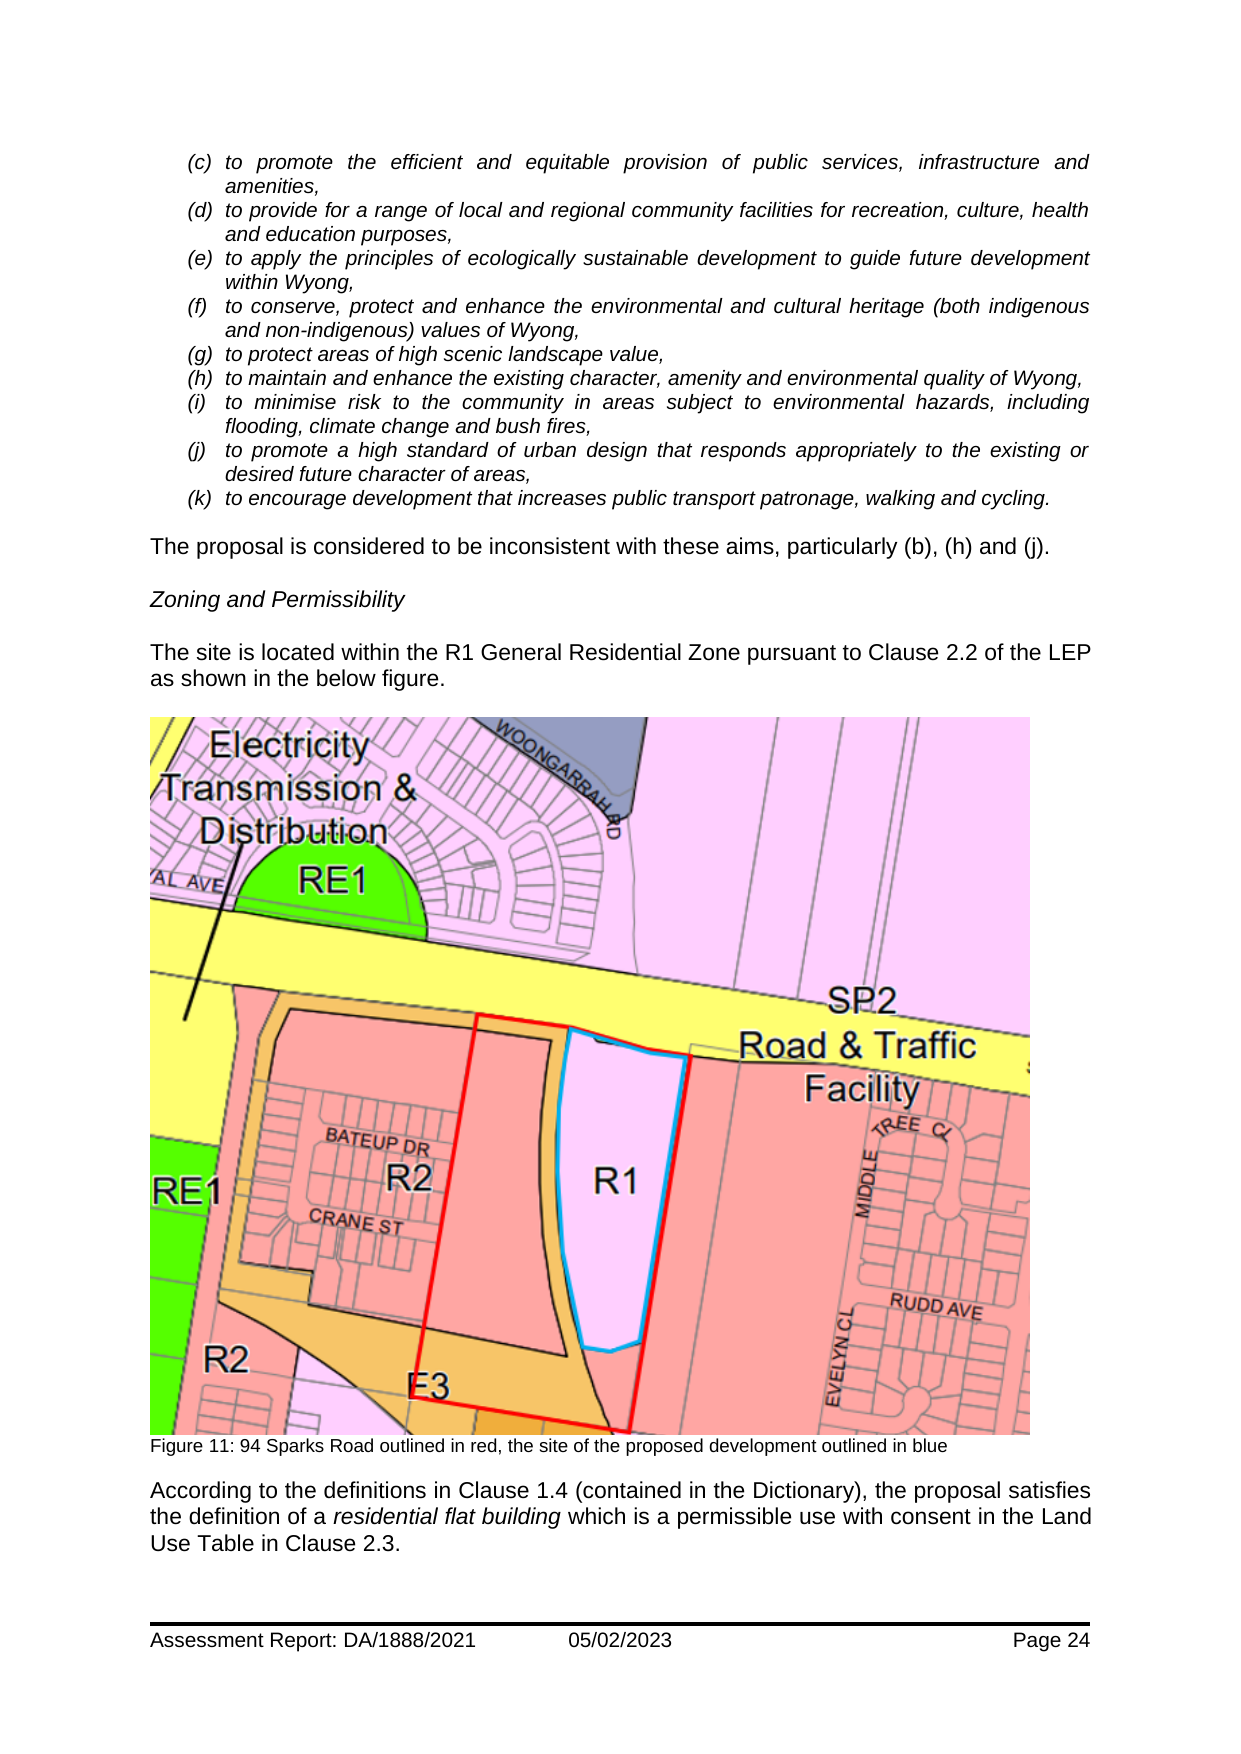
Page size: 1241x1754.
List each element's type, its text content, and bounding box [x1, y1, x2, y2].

list to protect areas of high scenic landscape value, [187, 342, 1093, 366]
text According to the definitions in Clause 1.4 (contained in the Dictionary), the proposal satisfies the definition of a residential flat building which is a permissible use with consent in the Land Use Table in Clause 2.3. [150, 1477, 1093, 1556]
picture [150, 717, 1030, 1435]
list to promote a high standard of urban design that responds appropriately to the existing or desired future character of areas, [187, 437, 1093, 485]
list to promote the efficient and equitable provision of public services, infrastructure and amenities, [187, 150, 1093, 198]
list to provide for a range of local and regional community facilities for recreation, culture, health and education purposes, [187, 198, 1093, 246]
text Figure 11: 94 Sparks Road outlined in red, the site of the proposed development outlined in blue [150, 1434, 1090, 1456]
text The proposal is considered to be inconsistent with these aims, particularly (b), (h) and (j). [150, 533, 1093, 560]
text Zoning and Permissibility [150, 586, 1093, 612]
list to encourage development that increases public transport patronage, walking and cycling. [187, 485, 1093, 509]
list to conserve, protect and enhance the environmental and cultural heritage (both indigenous and non-indigenous) values of Wyong, [187, 294, 1093, 342]
list to apply the principles of ecologically sustainable development to guide future development within Wyong, [187, 246, 1093, 294]
list to minimise risk to the community in areas subject to environmental hazards, including flooding, climate change and bush fires, [187, 389, 1093, 437]
text The site is located within the R1 General Residential Zone pursuant to Clause 2.2 of the LEP as shown in the below figure. [150, 639, 1093, 691]
list to maintain and enhance the existing character, amenity and environmental quality of Wyong, [187, 366, 1093, 389]
